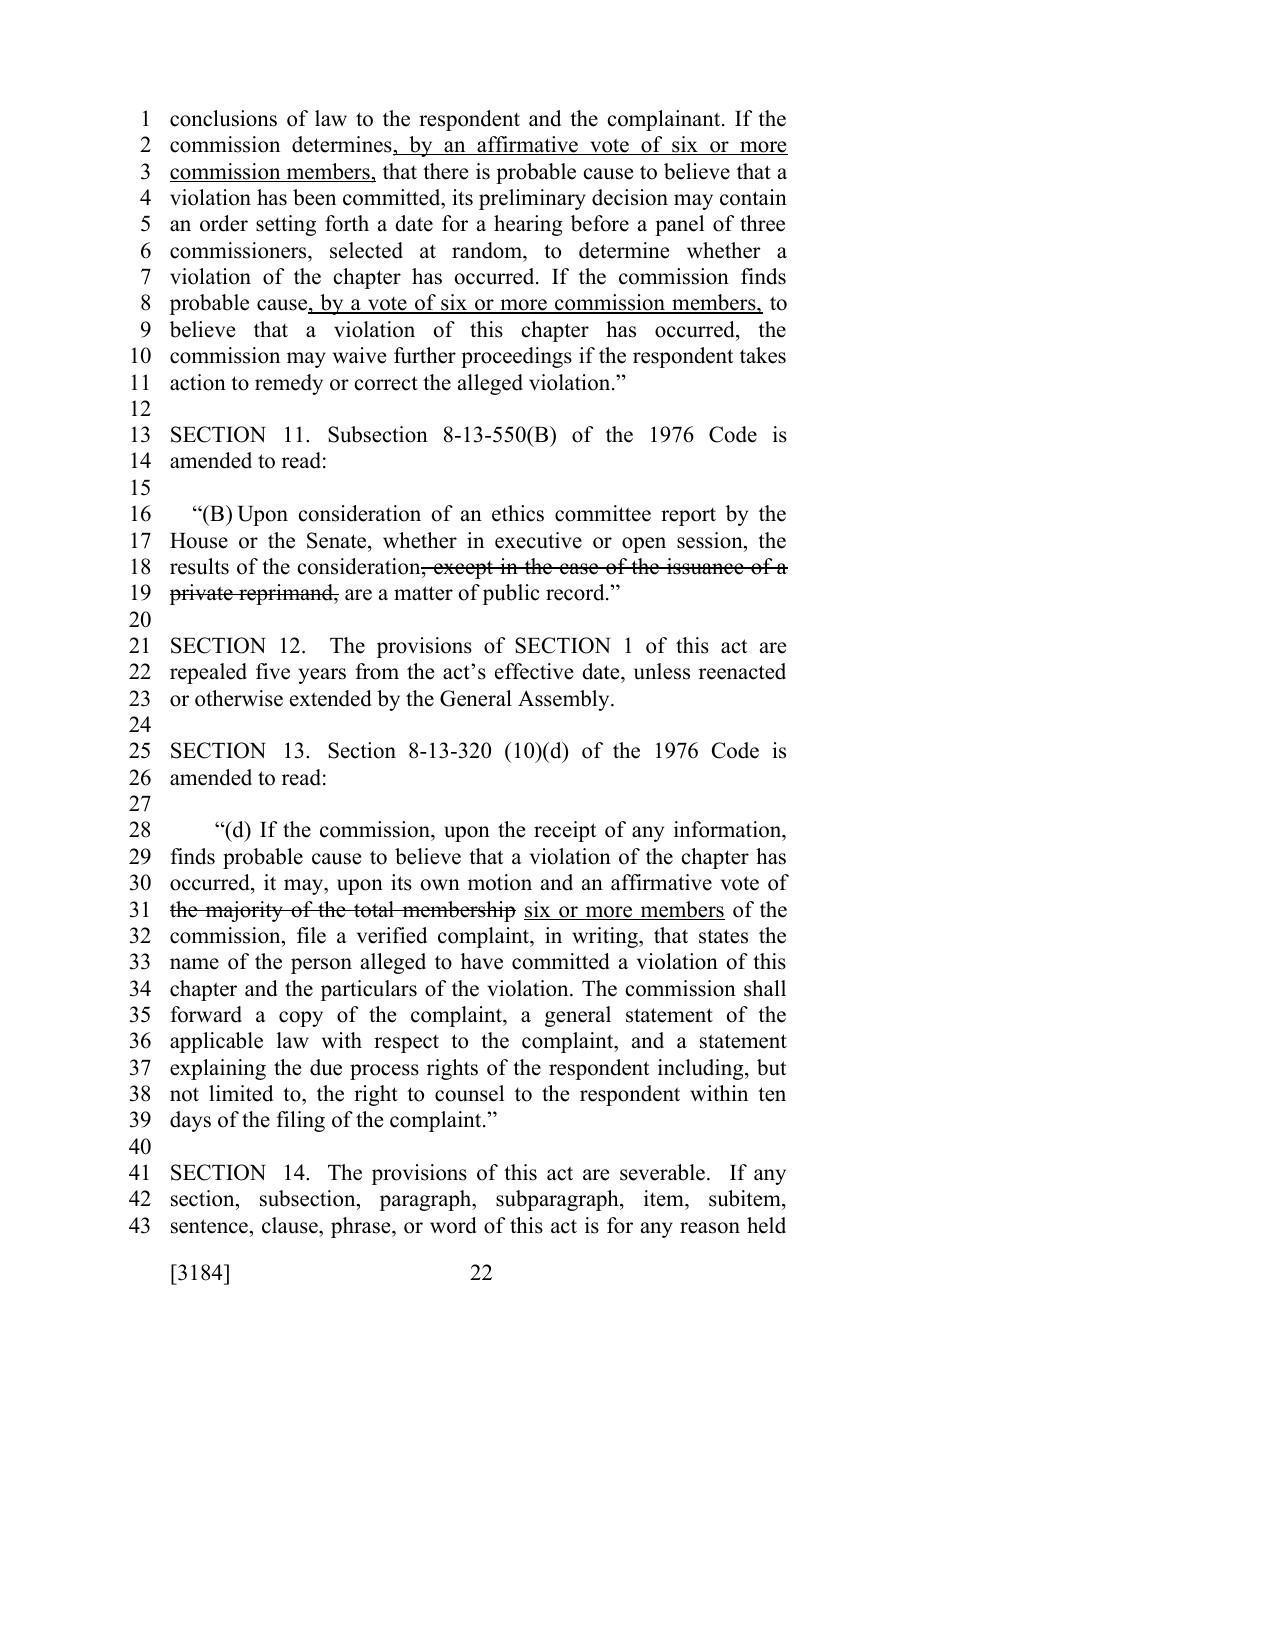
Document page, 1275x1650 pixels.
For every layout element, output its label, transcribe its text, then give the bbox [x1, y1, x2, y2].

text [169, 105, 787, 395]
text “(B) Upon consideration of an ethics committee report by the House or the Senate, whether in executive or open session, the results of the consideration, except in the case of the issuance of a private reprimand, are a matter of public record.” [169, 500, 787, 606]
text SECTION 12. The provisions of SECTION 1 of this act are repealed five years from the act’s effective date, unless reenacted or otherwise extended by the General Assembly. [169, 632, 787, 711]
text “(d) If the commission, upon the receipt of any information, finds probable cause to believe that a violation of the chapter has occurred, it may, upon its own motion and an affirmative vote of the majority of the total membership six or more members of the commission, file a verified complaint, in writing, that states the name of the person alleged to have committed a violation of this chapter and the particulars of the violation. The commission shall forward a copy of the complaint, a general statement of the applicable law with respect to the complaint, and a statement explaining the due process rights of the respondent including, but not limited to, the right to counsel to the respondent within ten days of the filing of the complaint.” [169, 817, 787, 1133]
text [169, 1159, 787, 1238]
text SECTION 13. Section 8-13-320 (10)(d) of the 1976 Code is amended to read: [169, 737, 787, 790]
text SECTION 11. Subsection 8-13-550(B) of the 1976 Code is amended to read: [169, 421, 787, 474]
